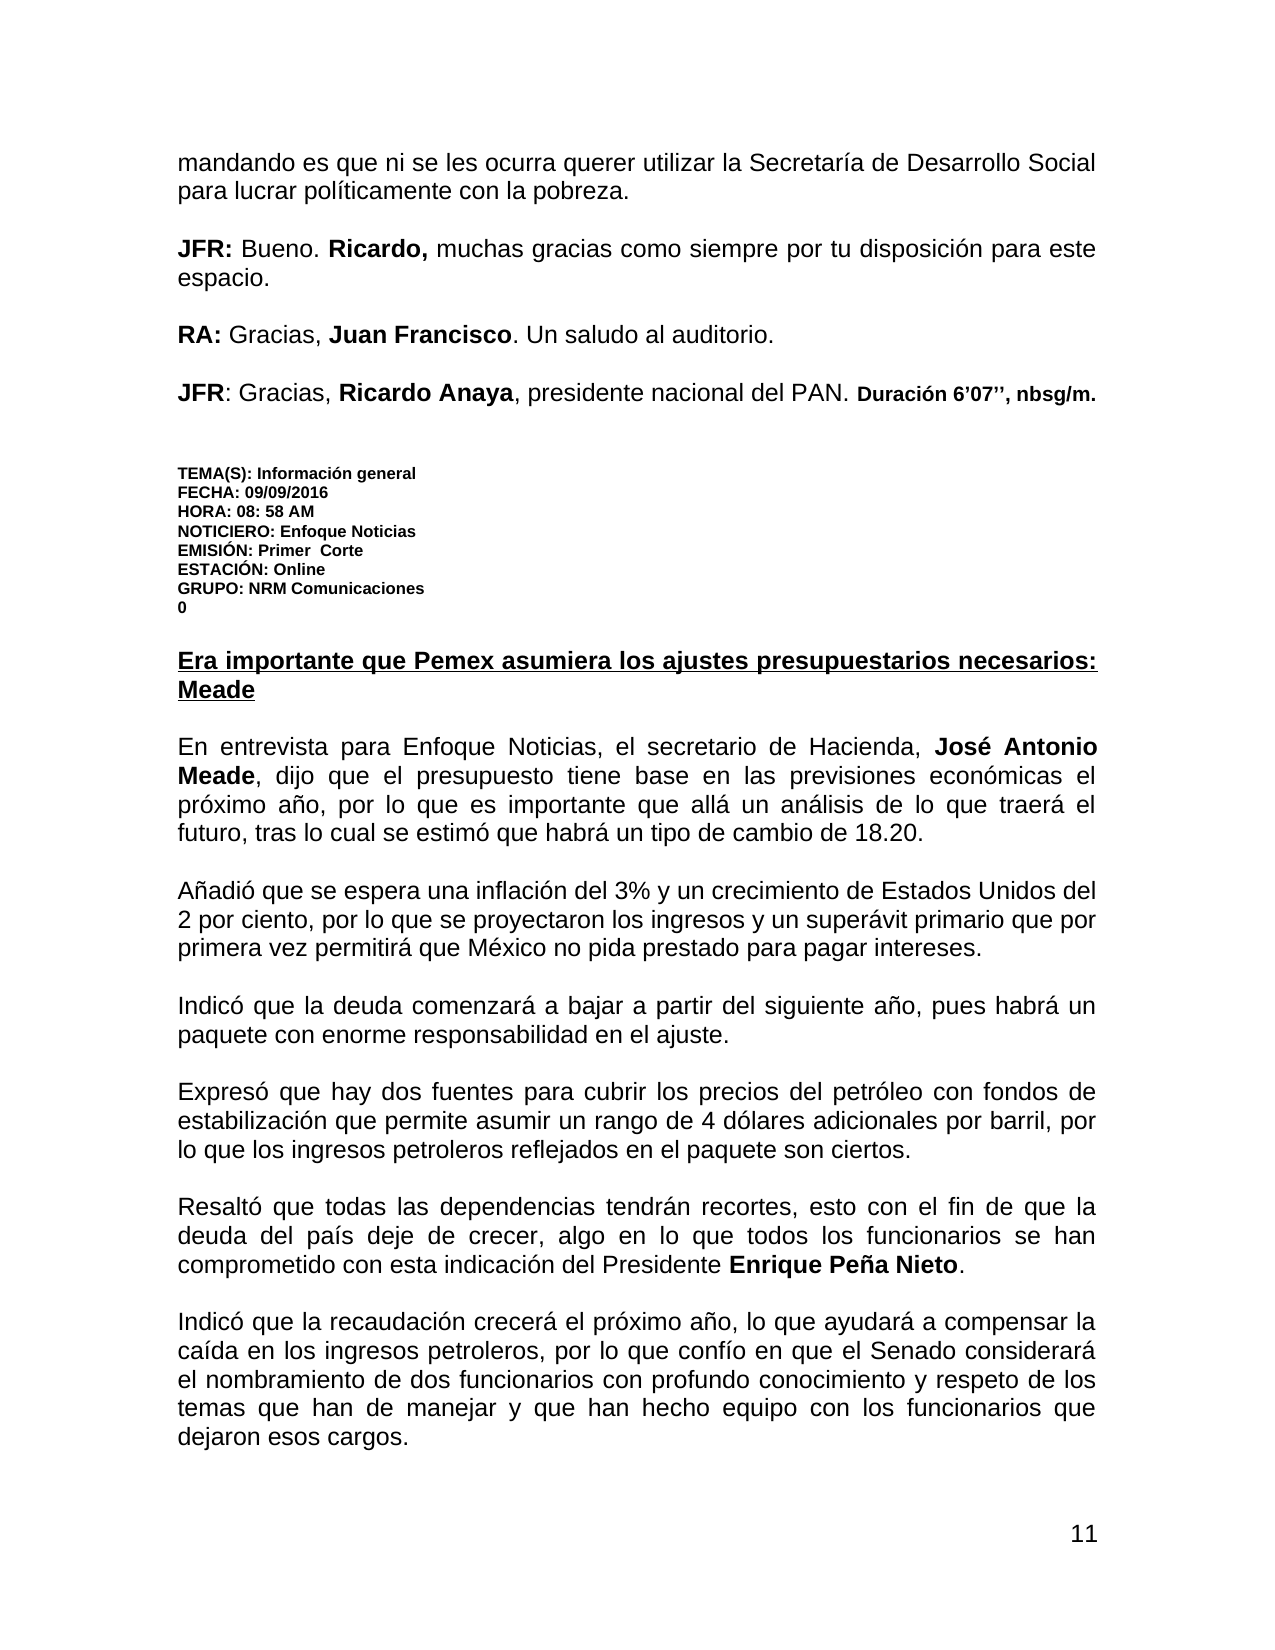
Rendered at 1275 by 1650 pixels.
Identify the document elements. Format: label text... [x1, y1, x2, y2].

text Era importante que Pemex asumiera los ajustes presupuestarios necesarios: Meade [177, 646, 1098, 671]
text NOTICIERO: Enfoque Noticias [177, 521, 1098, 541]
text En entrevista para Enfoque Noticias, el secretario de Hacienda, José Antonio Meade, dijo que el presupuesto tiene base en las previsiones económicas el próximo año, por lo que es importante que allá un análisis de lo que traerá el futuro, tras lo cual se estimó que habrá un tipo de cambio de 18.20. [177, 732, 1098, 847]
text JFR: Bueno. Ricardo, muchas gracias como siempre por tu disposición para este espacio. [177, 234, 1098, 291]
text FECHA: 09/09/2016 [177, 483, 1098, 502]
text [177, 148, 1098, 205]
text JFR: Gracias, Ricardo Anaya, presidente nacional del PAN. Duración 6’07’’, nbsg/m. [177, 378, 1098, 406]
text ESTACIÓN: Online [177, 560, 1098, 579]
text HORA: 08: 58 AM [177, 502, 1098, 521]
text Resaltó que todas las dependencias tendrán recortes, esto con el fin de que la deuda del país deje de crecer, algo en lo que todos los funcionarios se han comprometido con esta indicación del Presidente Enrique Peña Nieto. [177, 1192, 1098, 1278]
text Indicó que la recaudación crecerá el próximo año, lo que ayudará a compensar la caída en los ingresos petroleros, por lo que confío en que el Senado considerará el nombramiento de dos funcionarios con profundo conocimiento y respeto de los temas que han de manejar y que han hecho equipo con los funcionarios que dejaron esos cargos. [177, 1307, 1098, 1451]
text Añadió que se espera una inflación del 3% y un crecimiento de Estados Unidos del 2 por ciento, por lo que se proyectaron los ingresos y un superávit primario que por primera vez permitirá que México no pida prestado para pagar intereses. [177, 876, 1098, 962]
text GRUPO: NRM Comunicaciones [177, 579, 1098, 598]
text Indicó que la deuda comenzará a bajar a partir del siguiente año, pues habrá un paquete con enorme responsabilidad en el ajuste. [177, 991, 1098, 1048]
text 0 [177, 598, 1098, 617]
text EMISIÓN: Primer Corte [177, 541, 1098, 560]
text Expresó que hay dos fuentes para cubrir los precios del petróleo con fondos de estabilización que permite asumir un rango de 4 dólares adicionales por barril, por lo que los ingresos petroleros reflejados en el paquete son ciertos. [177, 1077, 1098, 1163]
text Era importante que Pemex asumiera los ajustes presupuestarios necesarios: Meade [177, 672, 1098, 703]
text RA: Gracias, Juan Francisco. Un saludo al auditorio. [177, 320, 1098, 349]
text TEMA(S): Información general [177, 464, 1098, 483]
